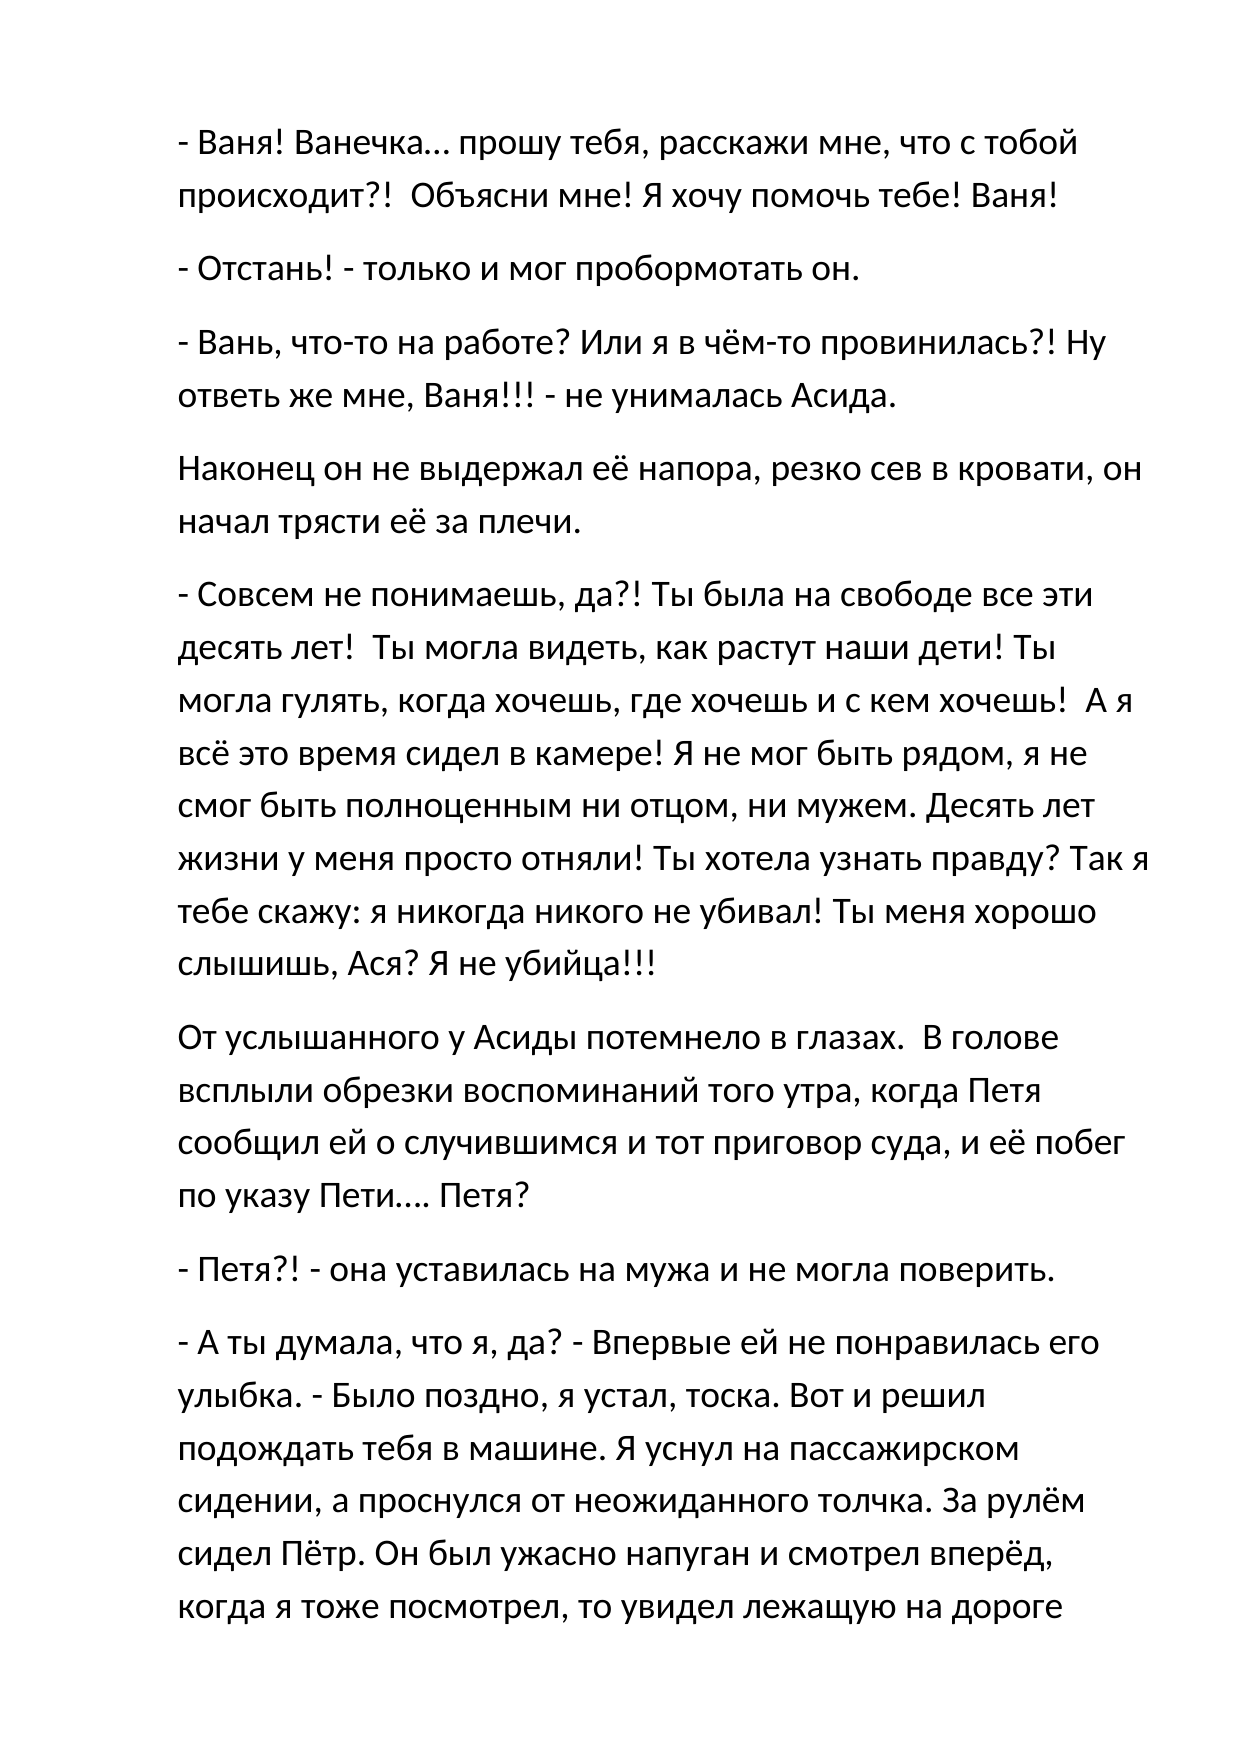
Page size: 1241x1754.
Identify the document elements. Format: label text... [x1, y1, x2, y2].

text - Совсем не понимаешь, да?! Ты была на свободе все эти десять лет! Ты могла видеть, как растут наши дети! Ты могла гулять, когда хочешь, где хочешь и с кем хочешь! А я всё это время сидел в камере! Я не мог быть рядом, я не смог быть полноценным ни отцом, ни мужем. Десять лет жизни у меня просто отняли! Ты хотела узнать правду? Так я тебе скажу: я никогда никого не убивал! Ты меня хорошо слышишь, Ася? Я не убийца!!! [177, 570, 1152, 985]
text - Вань, что-то на работе? Или я в чём-то провинилась?! Ну ответь же мне, Ваня!!! - не унималась Асида. [177, 318, 1152, 416]
text - Ваня! Ванечка… прошу тебя, расскажи мне, что с тобой происходит?! Объясни мне! Я хочу помочь тебе! Ваня! [177, 118, 1152, 217]
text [177, 1318, 1152, 1627]
text От услышанного у Асиды потемнело в глазах. В голове всплыли обрезки воспоминаний того утра, когда Петя сообщил ей о случившимся и тот приговор суда, и её побег по указу Пети…. Петя? [177, 1013, 1152, 1217]
text Наконец он не выдержал её напора, резко сев в кровати, он начал трясти её за плечи. [177, 444, 1152, 543]
text - Отстань! - только и мог пробормотать он. [177, 244, 1152, 290]
text - Петя?! - она уставилась на мужа и не могла поверить. [177, 1244, 1152, 1290]
